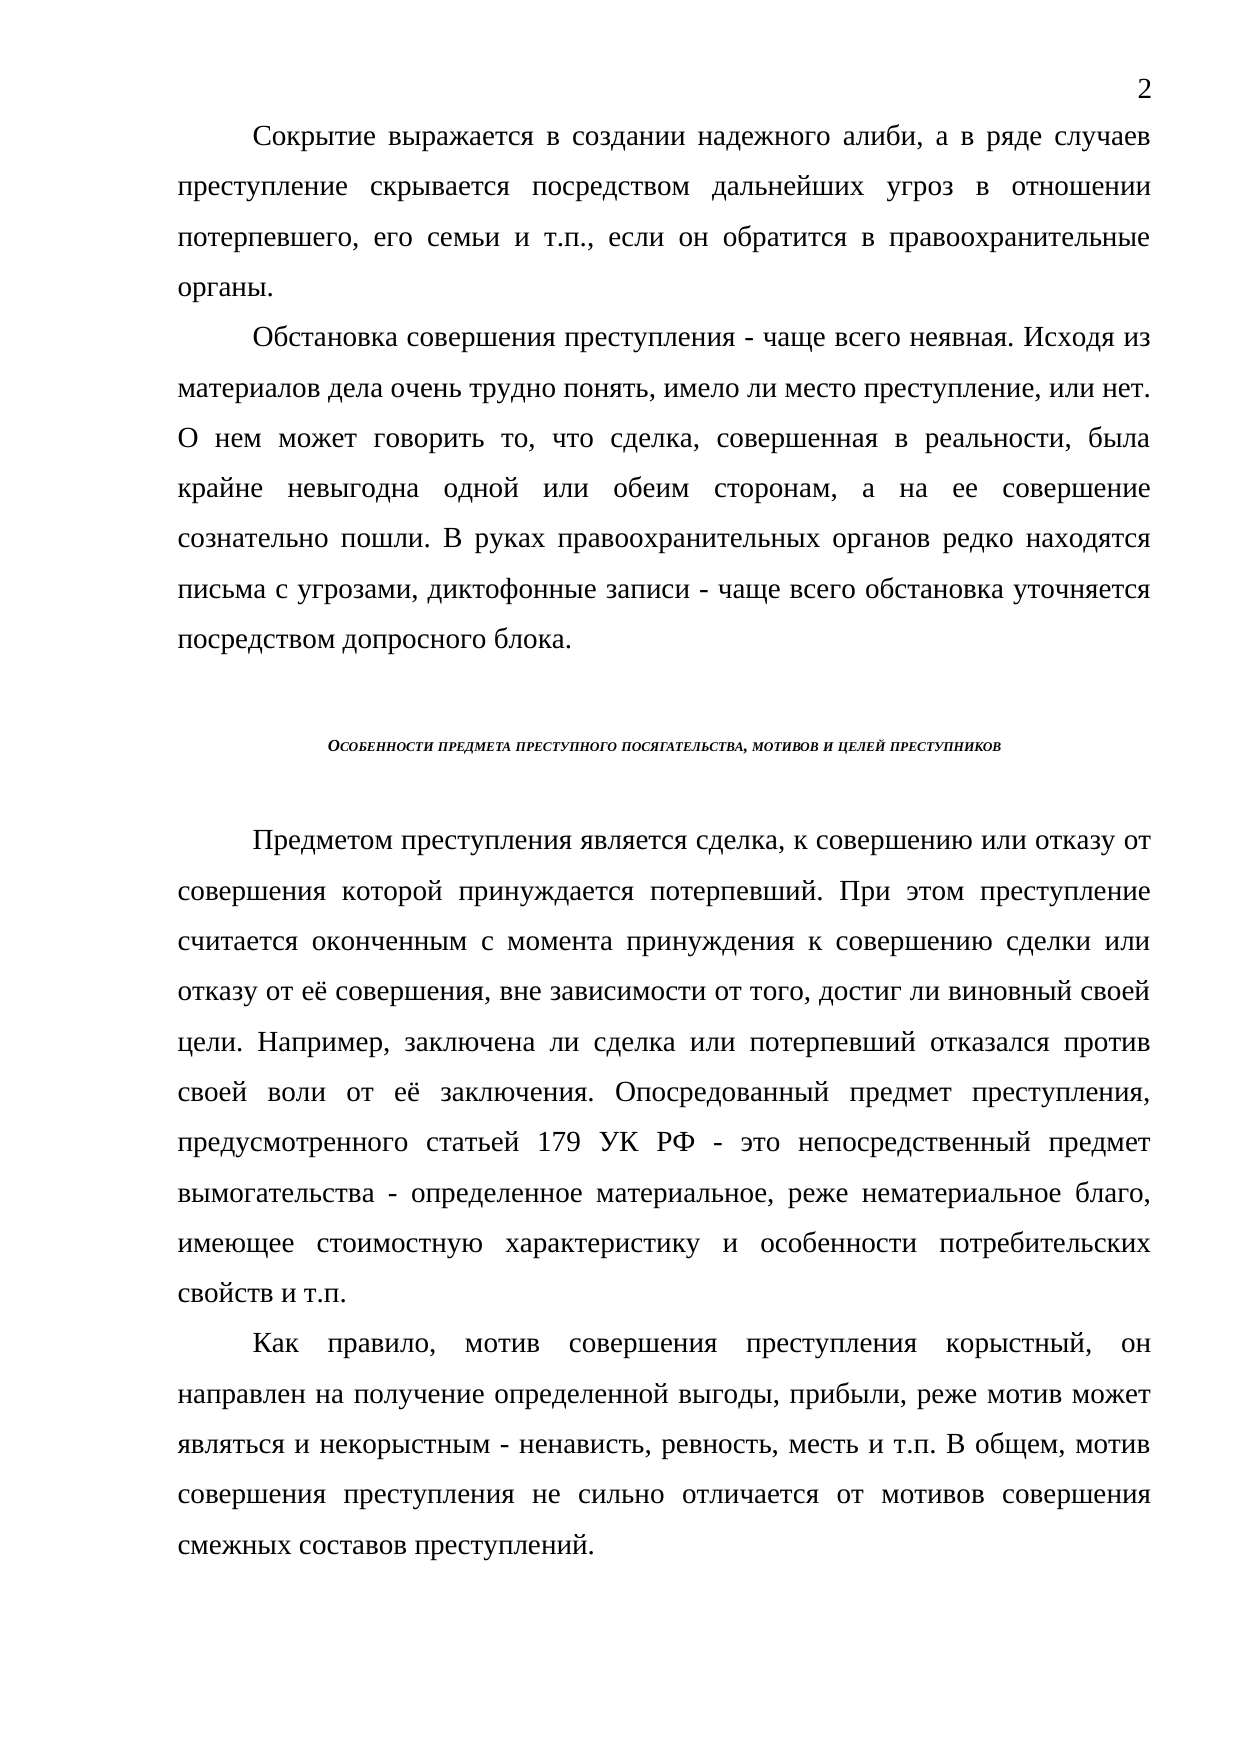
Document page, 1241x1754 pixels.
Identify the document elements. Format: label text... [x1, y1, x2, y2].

text Сокрытие выражается в создании надежного алиби, а в ряде случаев преступление скрывается посредством дальнейших угроз в отношении потерпевшего, его семьи и т.п., если он обратится в правоохранительные органы. [177, 118, 1152, 303]
subtitle Особенности предмета преступного посягательства, мотивов и целей преступников [177, 722, 1152, 755]
text Как правило, мотив совершения преступления корыстный, он направлен на получение определенной выгоды, прибыли, реже мотив может являться и некорыстным - ненависть, ревность, месть и т.п. В общем, мотив совершения преступления не сильно отличается от мотивов совершения смежных составов преступлений. [177, 1326, 1152, 1560]
text Предметом преступления является сделка, к совершению или отказу от совершения которой принуждается потерпевший. При этом преступление считается оконченным с момента принуждения к совершению сделки или отказу от её совершения, вне зависимости от того, достиг ли виновный своей цели. Например, заключена ли сделка или потерпевший отказался против своей воли от её заключения. Опосредованный предмет преступления, предусмотренного статьей 179 УК РФ - это непосредственный предмет вымогательства - определенное материальное, реже нематериальное благо, имеющее стоимостную характеристику и особенности потребительских свойств и т.п. [177, 822, 1152, 1309]
text Обстановка совершения преступления - чаще всего неявная. Исходя из материалов дела очень трудно понять, имело ли место преступление, или нет. О нем может говорить то, что сделка, совершенная в реальности, была крайне невыгодна одной или обеим сторонам, а на ее совершение сознательно пошли. В руках правоохранительных органов редко находятся письма с угрозами, диктофонные записи - чаще всего обстановка уточняется посредством допросного блока. [177, 319, 1152, 655]
